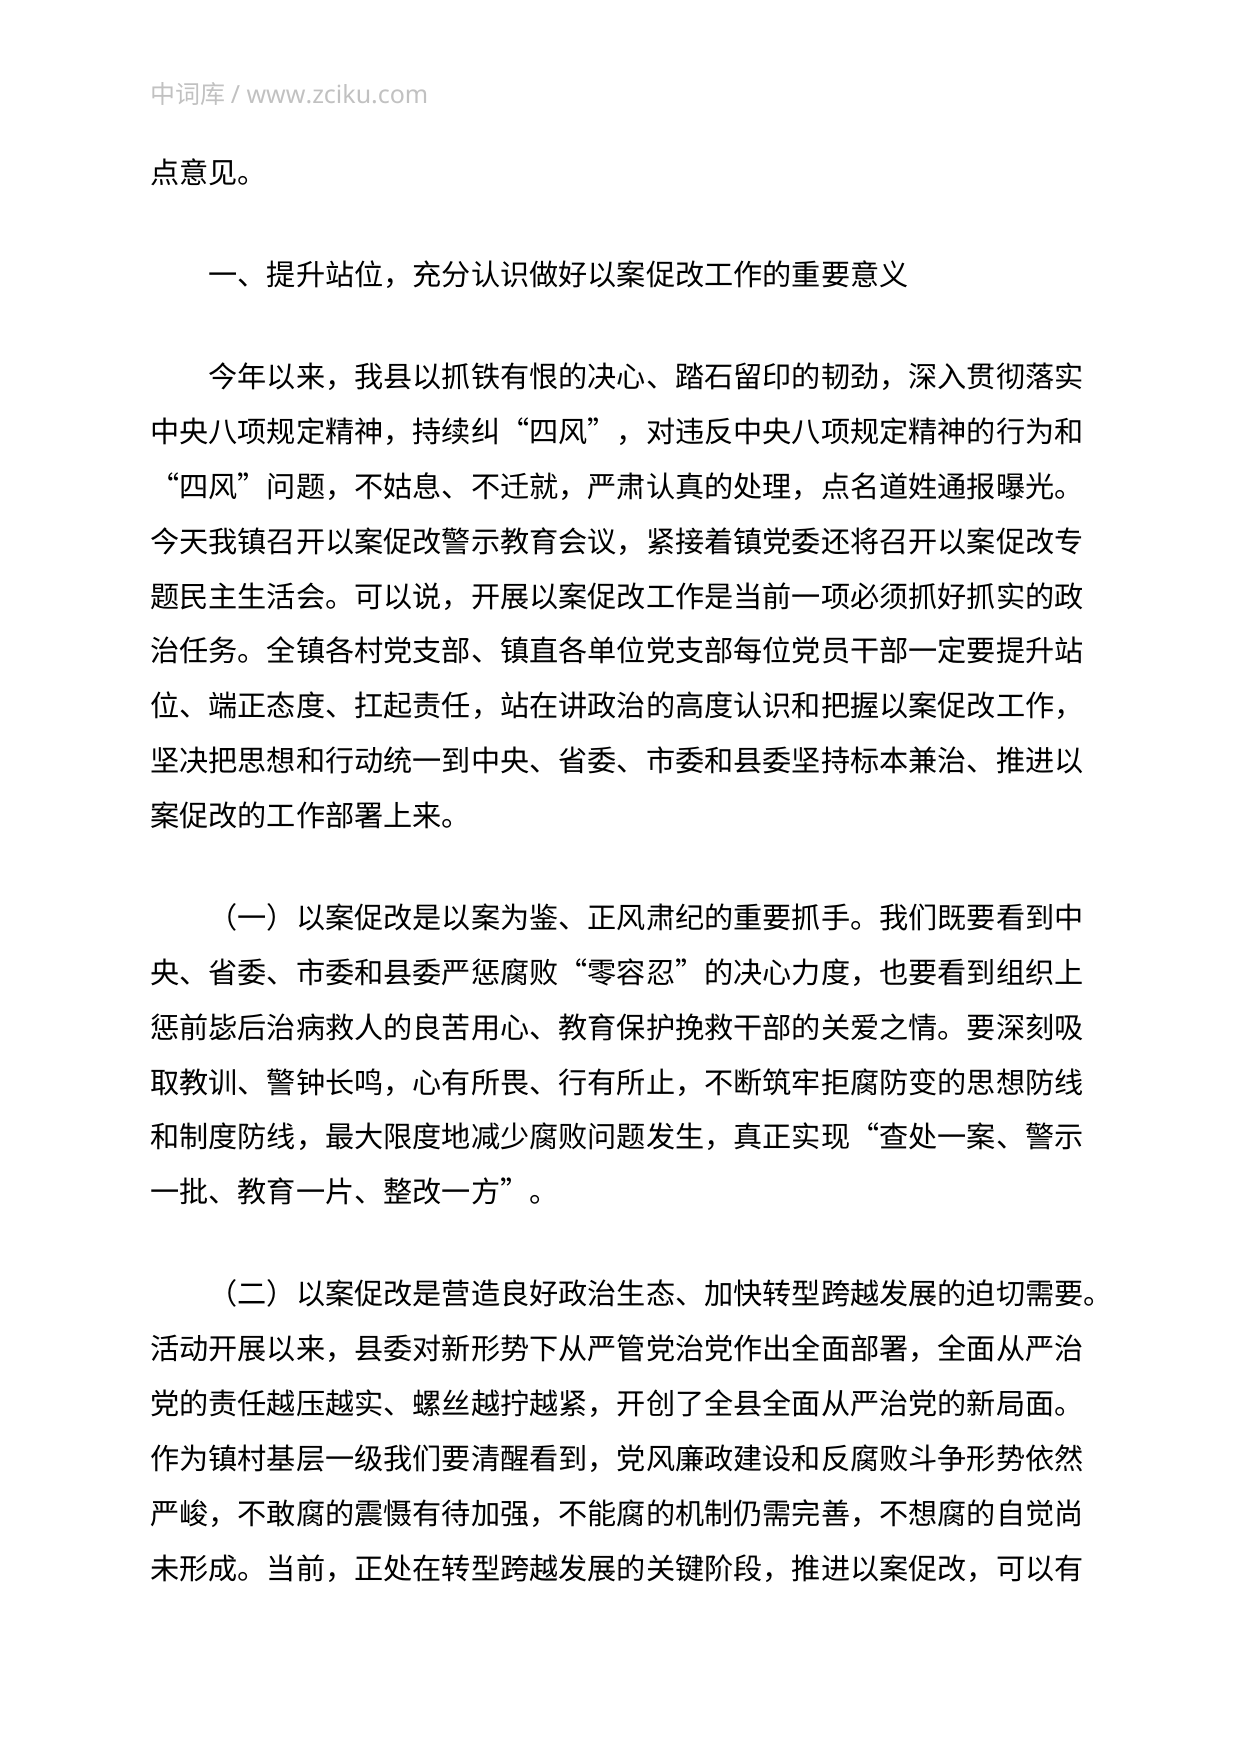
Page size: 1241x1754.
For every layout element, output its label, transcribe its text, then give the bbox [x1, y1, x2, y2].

text 一、提升站位，充分认识做好以案促改工作的重要意义 [150, 252, 1090, 294]
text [150, 150, 1090, 192]
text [150, 1271, 1090, 1587]
text （一）以案促改是以案为鉴、正风肃纪的重要抓手。我们既要看到中央、省委、市委和县委严惩腐败“零容忍”的决心力度，也要看到组织上惩前毖后治病救人的良苦用心、教育保护挽救干部的关爱之情。要深刻吸取教训、警钟长鸣，心有所畏、行有所止，不断筑牢拒腐防变的思想防线和制度防线，最大限度地减少腐败问题发生，真正实现“查处一案、警示一批、教育一片、整改一方”。 [150, 894, 1090, 1211]
text 今年以来，我县以抓铁有恨的决心、踏石留印的韧劲，深入贯彻落实中央八项规定精神，持续纠“四风”，对违反中央八项规定精神的行为和“四风”问题，不姑息、不迁就，严肃认真的处理，点名道姓通报曝光。今天我镇召开以案促改警示教育会议，紧接着镇党委还将召开以案促改专题民主生活会。可以说，开展以案促改工作是当前一项必须抓好抓实的政治任务。全镇各村党支部、镇直各单位党支部每位党员干部一定要提升站位、端正态度、扛起责任，站在讲政治的高度认识和把握以案促改工作，坚决把思想和行动统一到中央、省委、市委和县委坚持标本兼治、推进以案促改的工作部署上来。 [150, 353, 1090, 835]
